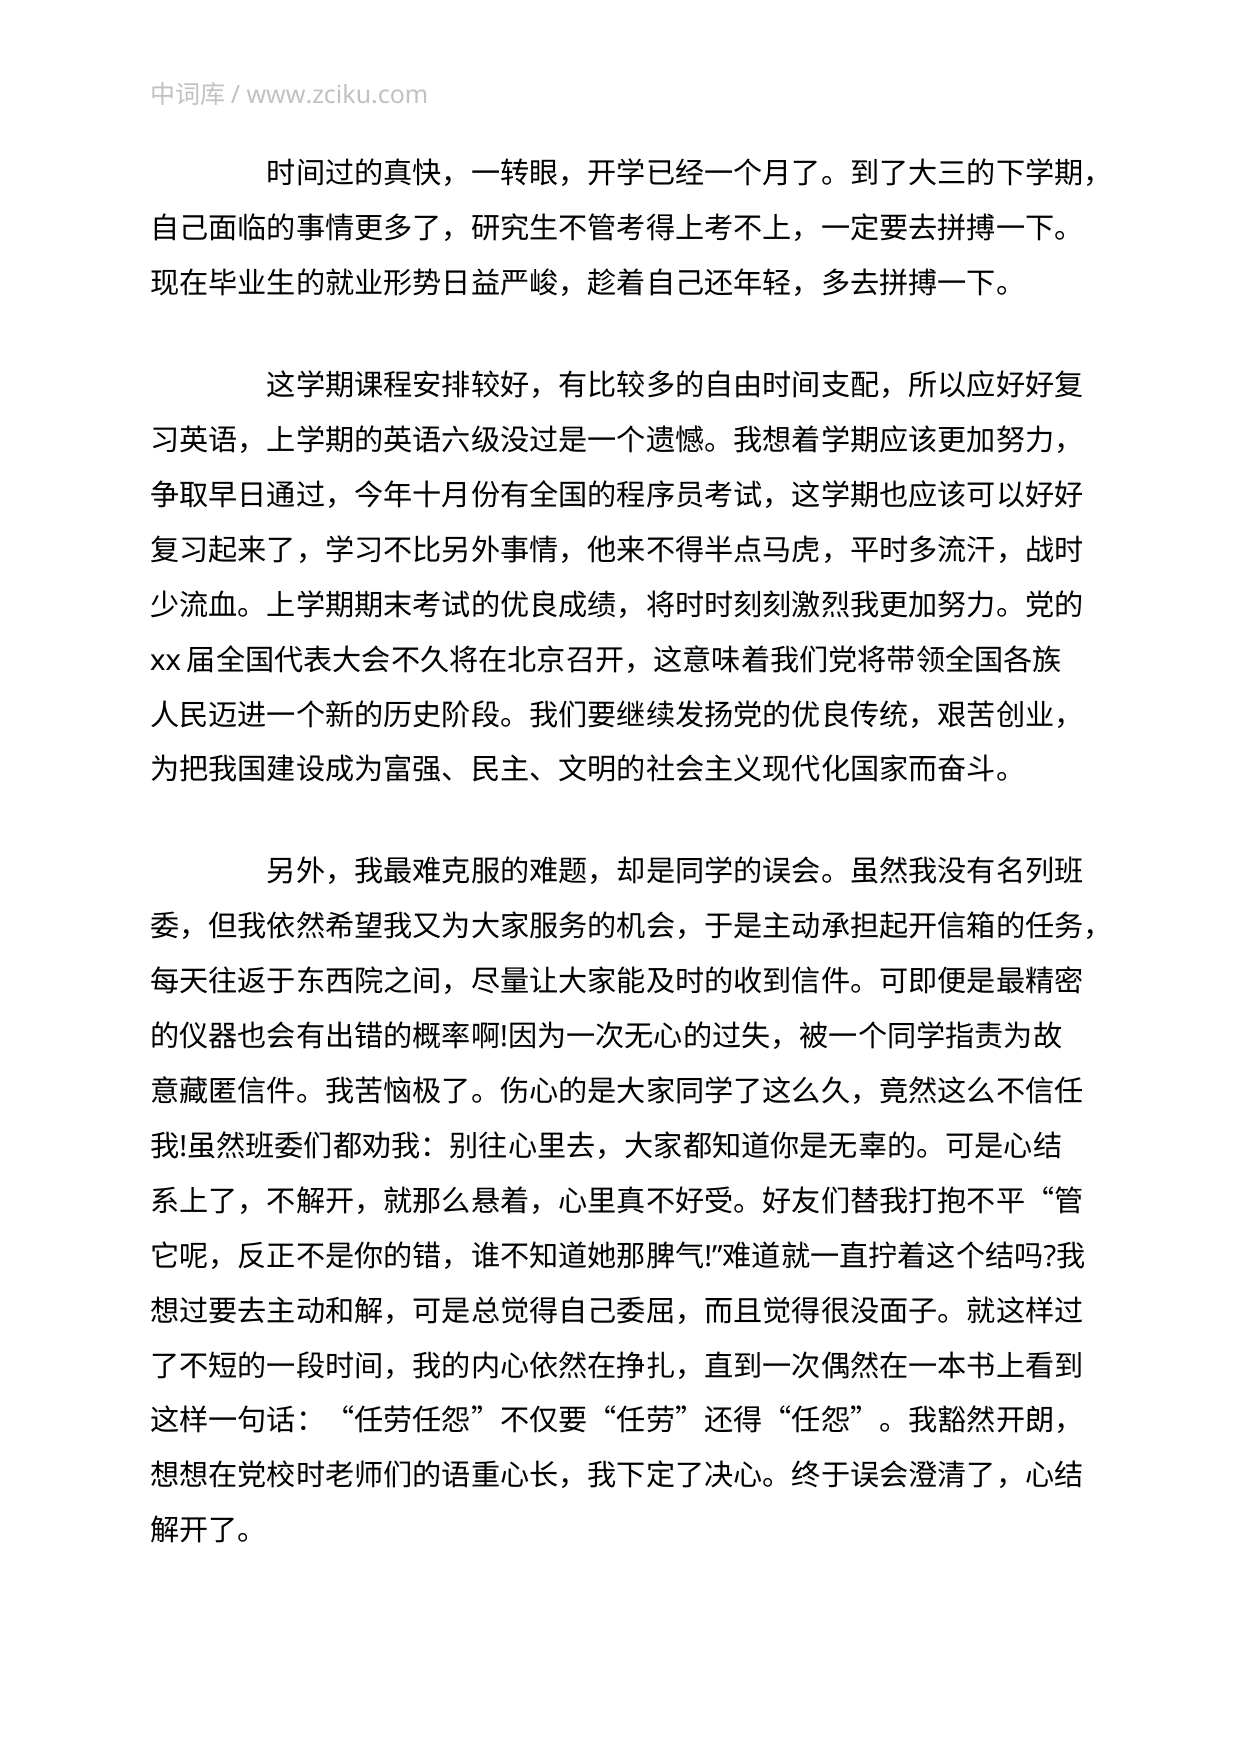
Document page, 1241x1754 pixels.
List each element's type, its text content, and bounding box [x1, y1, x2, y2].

text 时间过的真快，一转眼，开学已经一个月了。到了大三的下学期，自己面临的事情更多了，研究生不管考得上考不上，一定要去拼搏一下。现在毕业生的就业形势日益严峻，趁着自己还年轻，多去拼搏一下。 [150, 150, 1090, 302]
text 另外，我最难克服的难题，却是同学的误会。虽然我没有名列班委，但我依然希望我又为大家服务的机会，于是主动承担起开信箱的任务，每天往返于东西院之间，尽量让大家能及时的收到信件。可即便是最精密的仪器也会有出错的概率啊!因为一次无心的过失，被一个同学指责为故意藏匿信件。我苦恼极了。伤心的是大家同学了这么久，竟然这么不信任我!虽然班委们都劝我：别往心里去，大家都知道你是无辜的。可是心结系上了，不解开，就那么悬着，心里真不好受。好友们替我打抱不平“管它呢，反正不是你的错，谁不知道她那脾气!”难道就一直拧着这个结吗?我想过要去主动和解，可是总觉得自己委屈，而且觉得很没面子。就这样过了不短的一段时间，我的内心依然在挣扎，直到一次偶然在一本书上看到这样一句话：“任劳任怨”不仅要“任劳”还得“任怨”。我豁然开朗，想想在党校时老师们的语重心长，我下定了决心。终于误会澄清了，心结解开了。 [150, 848, 1090, 1549]
text 这学期课程安排较好，有比较多的自由时间支配，所以应好好复习英语，上学期的英语六级没过是一个遗憾。我想着学期应该更加努力，争取早日通过，今年十月份有全国的程序员考试，这学期也应该可以好好复习起来了，学习不比另外事情，他来不得半点马虎，平时多流汗，战时少流血。上学期期末考试的优良成绩，将时时刻刻激烈我更加努力。党的xx届全国代表大会不久将在北京召开，这意味着我们党将带领全国各族人民迈进一个新的历史阶段。我们要继续发扬党的优良传统，艰苦创业，为把我国建设成为富强、民主、文明的社会主义现代化国家而奋斗。 [150, 362, 1090, 788]
